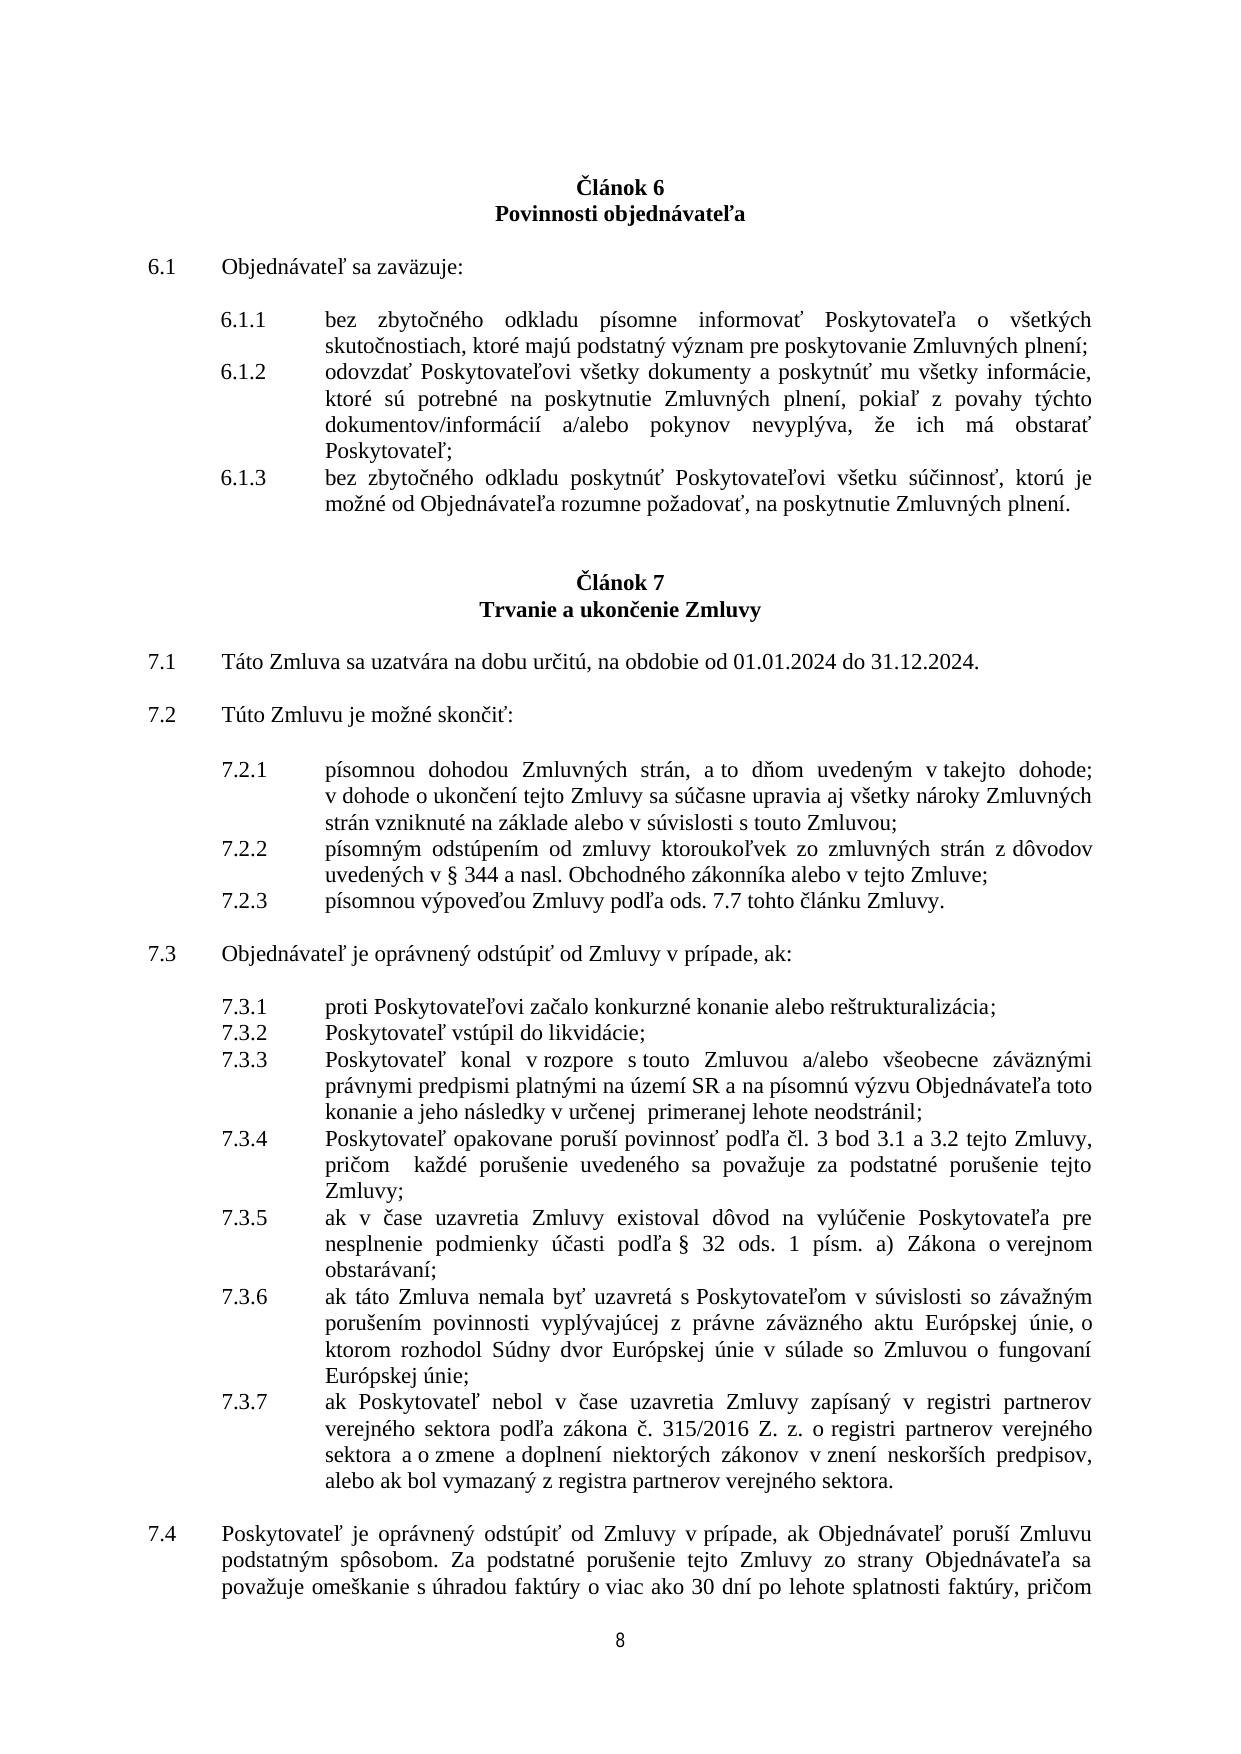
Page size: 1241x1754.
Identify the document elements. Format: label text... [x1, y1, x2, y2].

list Poskytovateľ opakovane poruší povinnosť podľa čl. 3 bod 3.1 a 3.2 tejto Zmluvy, pričom každé porušenie uvedeného sa považuje za podstatné porušenie tejto Zmluvy; [221, 1125, 1093, 1204]
list Poskytovateľ konal v rozpore s touto Zmluvou a/alebo všeobecne záväznými právnymi predpismi platnými na území SR a na písomnú výzvu Objednávateľa toto konanie a jeho následky v určenej primeranej lehote neodstránil; [221, 1046, 1093, 1125]
list ak v čase uzavretia Zmluvy existoval dôvod na vylúčenie Poskytovateľa pre nesplnenie podmienky účasti podľa § 32 ods. 1 písm. a) Zákona o verejnom obstarávaní; [221, 1204, 1093, 1283]
list písomným odstúpením od zmluvy ktoroukoľvek zo zmluvných strán z dôvodov uvedených v § 344 a nasl. Obchodného zákonníka alebo v tejto Zmluve; [221, 835, 1093, 888]
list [148, 1520, 1093, 1599]
list proti Poskytovateľovi začalo konkurzné konanie alebo reštrukturalizácia; [221, 993, 1093, 1019]
list Objednávateľ je oprávnený odstúpiť od Zmluvy v prípade, ak: [148, 940, 1093, 967]
list bez zbytočného odkladu poskytnúť Poskytovateľovi všetku súčinnosť, ktorú je možné od Objednávateľa rozumne požadovať, na poskytnutie Zmluvných plnení. [220, 464, 1093, 517]
list odovzdať Poskytovateľovi všetky dokumenty a poskytnúť mu všetky informácie, ktoré sú potrebné na poskytnutie Zmluvných plnení, pokiaľ z povahy týchto dokumentov/informácií a/alebo pokynov nevyplýva, že ich má obstarať Poskytovateľ; [220, 358, 1093, 464]
list Článok 7 [148, 569, 1093, 596]
list Trvanie a ukončenie Zmluvy [148, 596, 1093, 622]
list Túto Zmluvu je možné skončiť: [148, 701, 1093, 727]
list Poskytovateľ vstúpil do likvidácie; [221, 1019, 1093, 1046]
list Povinnosti objednávateľa [148, 200, 1093, 227]
list ak táto Zmluva nemala byť uzavretá s Poskytovateľom v súvislosti so závažným porušením povinnosti vyplývajúcej z právne záväzného aktu Európskej únie, o ktorom rozhodol Súdny dvor Európskej únie v súlade so Zmluvou o fungovaní Európskej únie; [221, 1283, 1093, 1388]
list písomnou dohodou Zmluvných strán, a to dňom uvedeným v takejto dohode; v dohode o ukončení tejto Zmluvy sa súčasne upravia aj všetky nároky Zmluvných strán vzniknuté na základe alebo v súvislosti s touto Zmluvou; [221, 756, 1093, 835]
list Táto Zmluva sa uzatvára na dobu určitú, na obdobie od 01.01.2024 do 31.12.2024. [148, 648, 1093, 675]
list Článok 6 [148, 174, 1093, 200]
list bez zbytočného odkladu písomne informovať Poskytovateľa o všetkých skutočnostiach, ktoré majú podstatný význam pre poskytovanie Zmluvných plnení; [220, 306, 1093, 358]
list ak Poskytovateľ nebol v čase uzavretia Zmluvy zapísaný v registri partnerov verejného sektora podľa zákona č. 315/2016 Z. z. o registri partnerov verejného sektora a o zmene a doplnení niektorých zákonov v znení neskorších predpisov, alebo ak bol vymazaný z registra partnerov verejného sektora. [221, 1388, 1093, 1494]
list písomnou výpoveďou Zmluvy podľa ods. 7.7 tohto článku Zmluvy. [221, 888, 1093, 914]
list Objednávateľ sa zaväzuje: [148, 253, 1093, 279]
